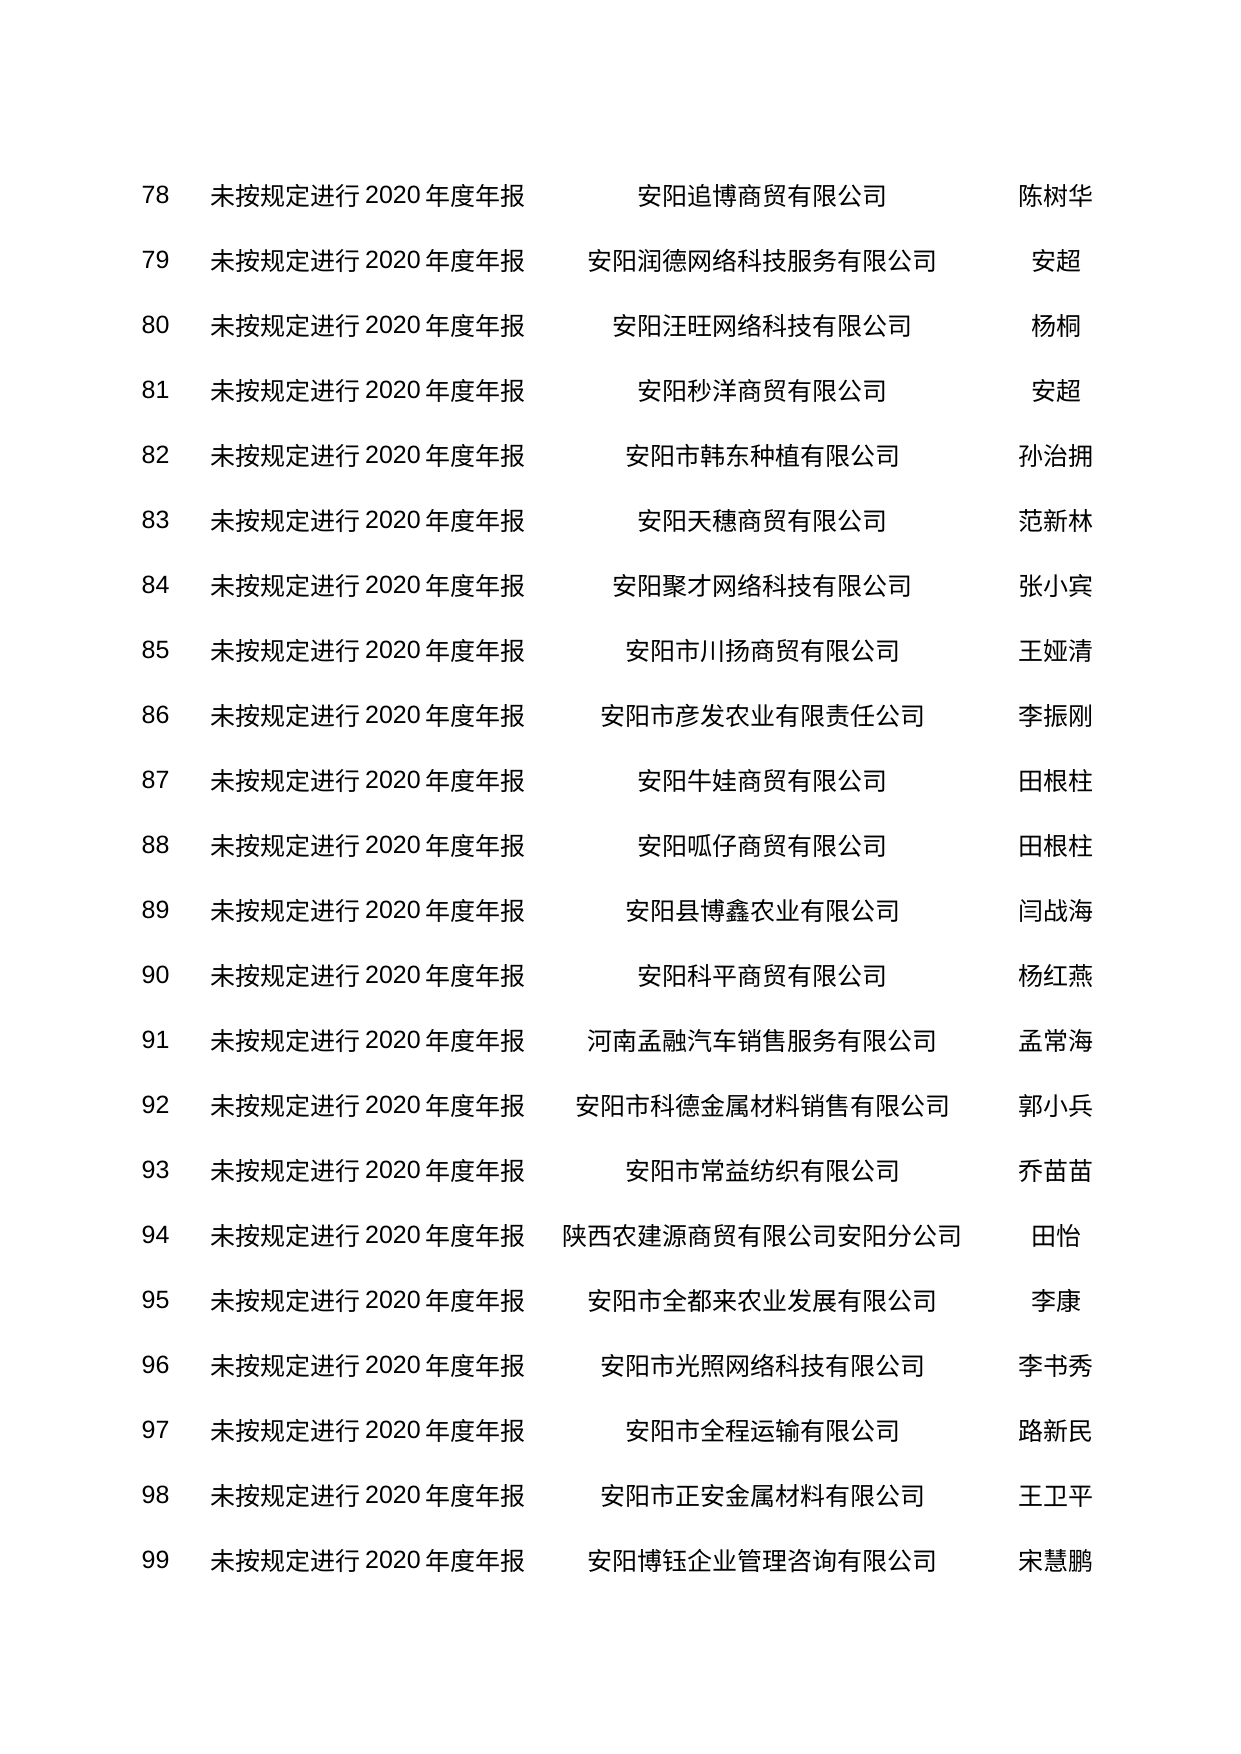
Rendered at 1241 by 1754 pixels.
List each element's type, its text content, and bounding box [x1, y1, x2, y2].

table_cell 未按规定进行2020年度年报 [194, 1137, 542, 1202]
table_cell 95 [117, 1267, 193, 1332]
table_cell 未按规定进行2020年度年报 [194, 1072, 542, 1137]
table_cell 未按规定进行2020年度年报 [194, 682, 542, 747]
table_cell 88 [117, 812, 193, 877]
table_cell 李书秀 [983, 1332, 1129, 1397]
table_cell 未按规定进行2020年度年报 [194, 877, 542, 942]
table_cell 安超 [983, 227, 1129, 292]
table_cell 未按规定进行2020年度年报 [194, 942, 542, 1007]
table_cell 李康 [983, 1267, 1129, 1332]
table_cell 未按规定进行2020年度年报 [194, 1202, 542, 1267]
table_cell 河南孟融汽车销售服务有限公司 [542, 1007, 982, 1072]
table_cell 安阳市韩东种植有限公司 [542, 422, 982, 487]
table_cell 王娅清 [983, 617, 1129, 682]
table_cell 未按规定进行2020年度年报 [194, 812, 542, 877]
table_cell 89 [117, 877, 193, 942]
table_cell 安阳追博商贸有限公司 [542, 162, 982, 227]
table_cell 未按规定进行2020年度年报 [194, 617, 542, 682]
table_cell 96 [117, 1332, 193, 1397]
table_cell 安阳市全程运输有限公司 [542, 1397, 982, 1462]
table_cell 安超 [983, 357, 1129, 422]
table_cell 未按规定进行2020年度年报 [194, 552, 542, 617]
table_cell 未按规定进行2020年度年报 [194, 487, 542, 552]
table_cell 陕西农建源商贸有限公司安阳分公司 [542, 1202, 982, 1267]
table_cell 安阳牛娃商贸有限公司 [542, 747, 982, 812]
table_cell 安阳市彦发农业有限责任公司 [542, 682, 982, 747]
table_cell 85 [117, 617, 193, 682]
table_cell 安阳市常益纺织有限公司 [542, 1137, 982, 1202]
table_cell 未按规定进行2020年度年报 [194, 1527, 542, 1592]
table_cell 安阳博钰企业管理咨询有限公司 [542, 1527, 982, 1592]
table_cell 田根柱 [983, 747, 1129, 812]
table_cell 84 [117, 552, 193, 617]
table_cell 田根柱 [983, 812, 1129, 877]
table_cell 安阳汪旺网络科技有限公司 [542, 292, 982, 357]
table_cell 93 [117, 1137, 193, 1202]
table_cell 闫战海 [983, 877, 1129, 942]
table_cell 安阳科平商贸有限公司 [542, 942, 982, 1007]
table_cell 未按规定进行2020年度年报 [194, 1462, 542, 1527]
table_cell 安阳聚才网络科技有限公司 [542, 552, 982, 617]
table_cell 安阳市川扬商贸有限公司 [542, 617, 982, 682]
table_cell 安阳县博鑫农业有限公司 [542, 877, 982, 942]
table_cell 安阳润德网络科技服务有限公司 [542, 227, 982, 292]
table_cell 安阳市光照网络科技有限公司 [542, 1332, 982, 1397]
table_cell 未按规定进行2020年度年报 [194, 162, 542, 227]
table_cell 未按规定进行2020年度年报 [194, 1267, 542, 1332]
table_cell 79 [117, 227, 193, 292]
table_cell 82 [117, 422, 193, 487]
table_cell 未按规定进行2020年度年报 [194, 1007, 542, 1072]
table_cell 安阳天穗商贸有限公司 [542, 487, 982, 552]
table_cell 孟常海 [983, 1007, 1129, 1072]
table_cell 安阳市全都来农业发展有限公司 [542, 1267, 982, 1332]
table_cell 张小宾 [983, 552, 1129, 617]
table_cell 未按规定进行2020年度年报 [194, 227, 542, 292]
table_cell 80 [117, 292, 193, 357]
table_cell 81 [117, 357, 193, 422]
table_cell 97 [117, 1397, 193, 1462]
table_cell 87 [117, 747, 193, 812]
table_cell 乔苗苗 [983, 1137, 1129, 1202]
table_cell 杨红燕 [983, 942, 1129, 1007]
table_cell 未按规定进行2020年度年报 [194, 422, 542, 487]
table_cell 92 [117, 1072, 193, 1137]
table_cell 未按规定进行2020年度年报 [194, 292, 542, 357]
table_cell 安阳秒洋商贸有限公司 [542, 357, 982, 422]
table_cell 86 [117, 682, 193, 747]
table_cell 陈树华 [983, 162, 1129, 227]
table_cell 90 [117, 942, 193, 1007]
table_cell 杨桐 [983, 292, 1129, 357]
table_cell 91 [117, 1007, 193, 1072]
table_cell 安阳市科德金属材料销售有限公司 [542, 1072, 982, 1137]
table_cell 未按规定进行2020年度年报 [194, 747, 542, 812]
table_cell 郭小兵 [983, 1072, 1129, 1137]
table_cell 未按规定进行2020年度年报 [194, 1332, 542, 1397]
table_cell 94 [117, 1202, 193, 1267]
table_cell 未按规定进行2020年度年报 [194, 1397, 542, 1462]
table_cell 王卫平 [983, 1462, 1129, 1527]
table_cell 孙治拥 [983, 422, 1129, 487]
table_cell 李振刚 [983, 682, 1129, 747]
table_cell 99 [117, 1527, 193, 1592]
table_cell 98 [117, 1462, 193, 1527]
table_cell 田怡 [983, 1202, 1129, 1267]
table_cell 未按规定进行2020年度年报 [194, 357, 542, 422]
table_cell 83 [117, 487, 193, 552]
table_cell 安阳市正安金属材料有限公司 [542, 1462, 982, 1527]
table_cell 范新林 [983, 487, 1129, 552]
table_cell 宋慧鹏 [983, 1527, 1129, 1592]
table_cell 78 [117, 162, 193, 227]
table_cell 安阳呱仔商贸有限公司 [542, 812, 982, 877]
table_cell 路新民 [983, 1397, 1129, 1462]
